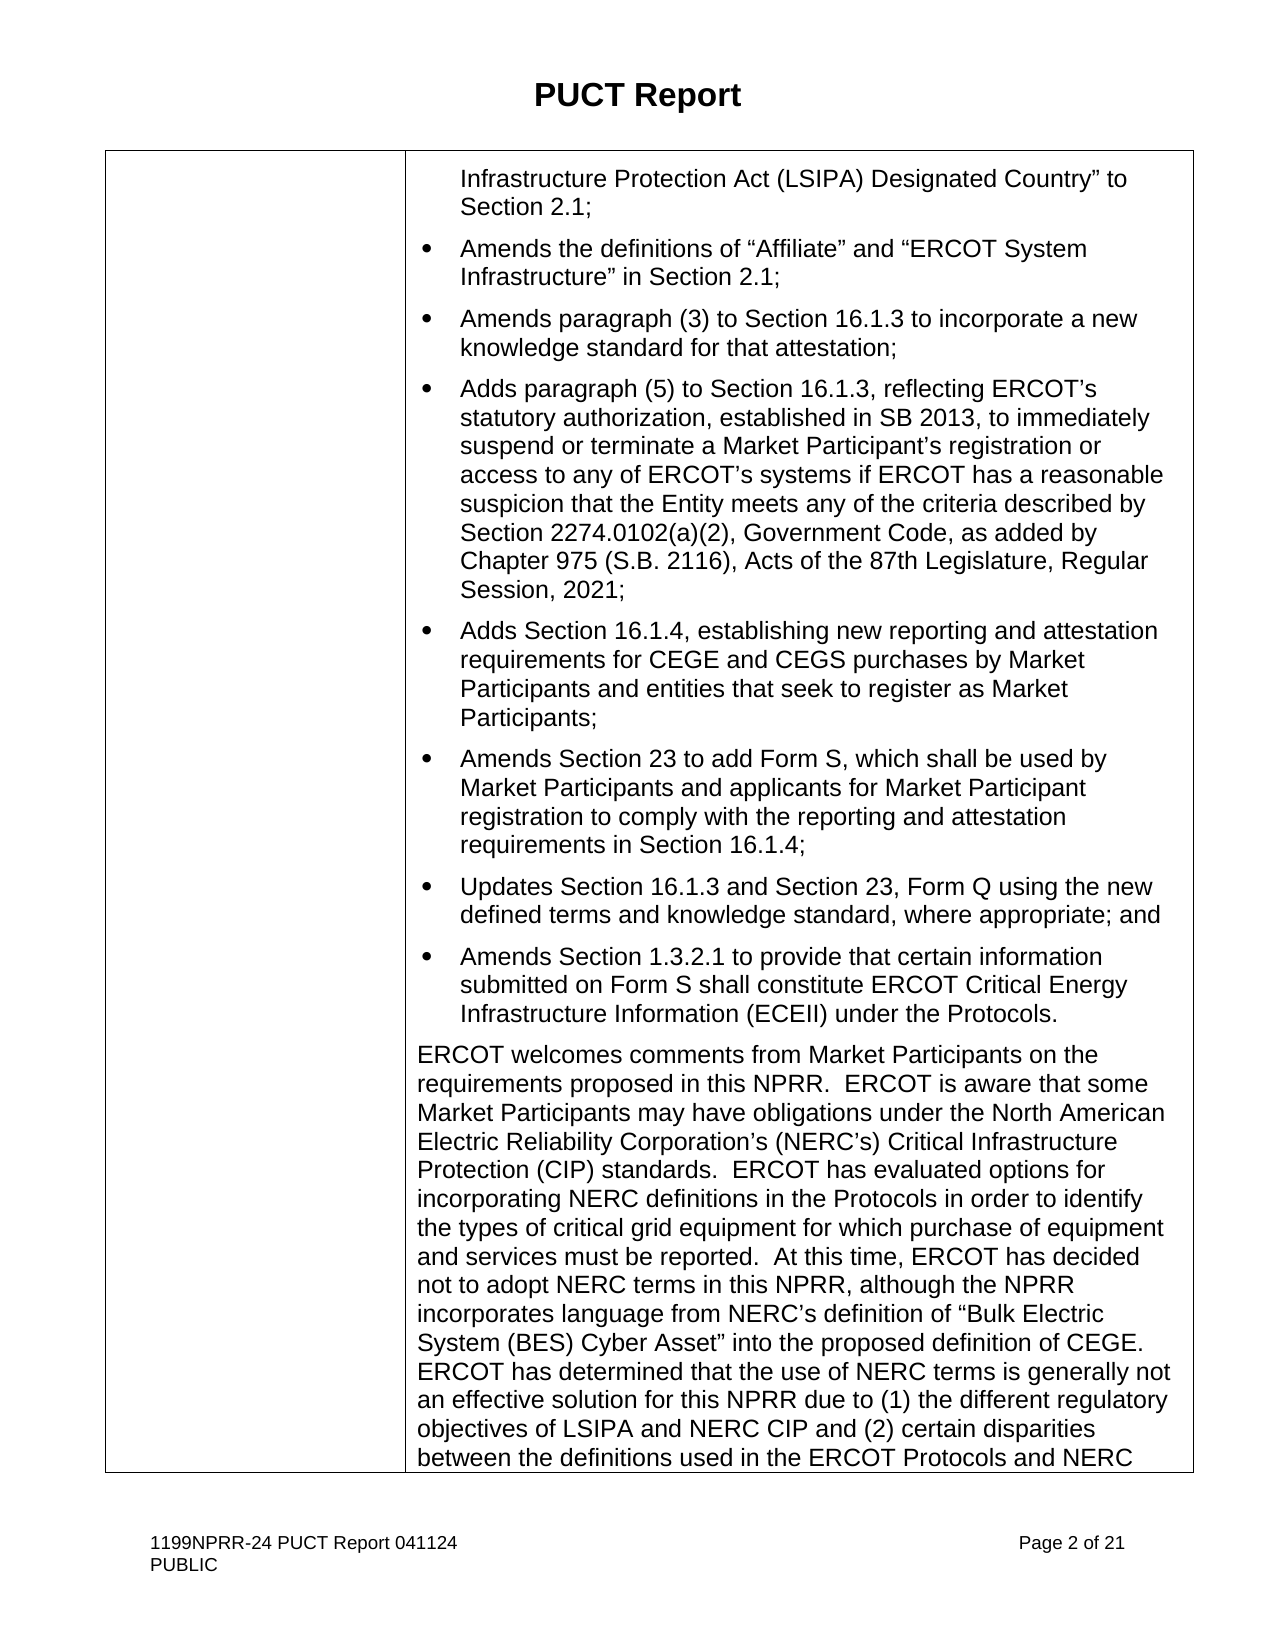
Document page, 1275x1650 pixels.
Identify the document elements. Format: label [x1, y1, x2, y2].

table_cell [406, 151, 1193, 1472]
table_cell [106, 151, 405, 1472]
